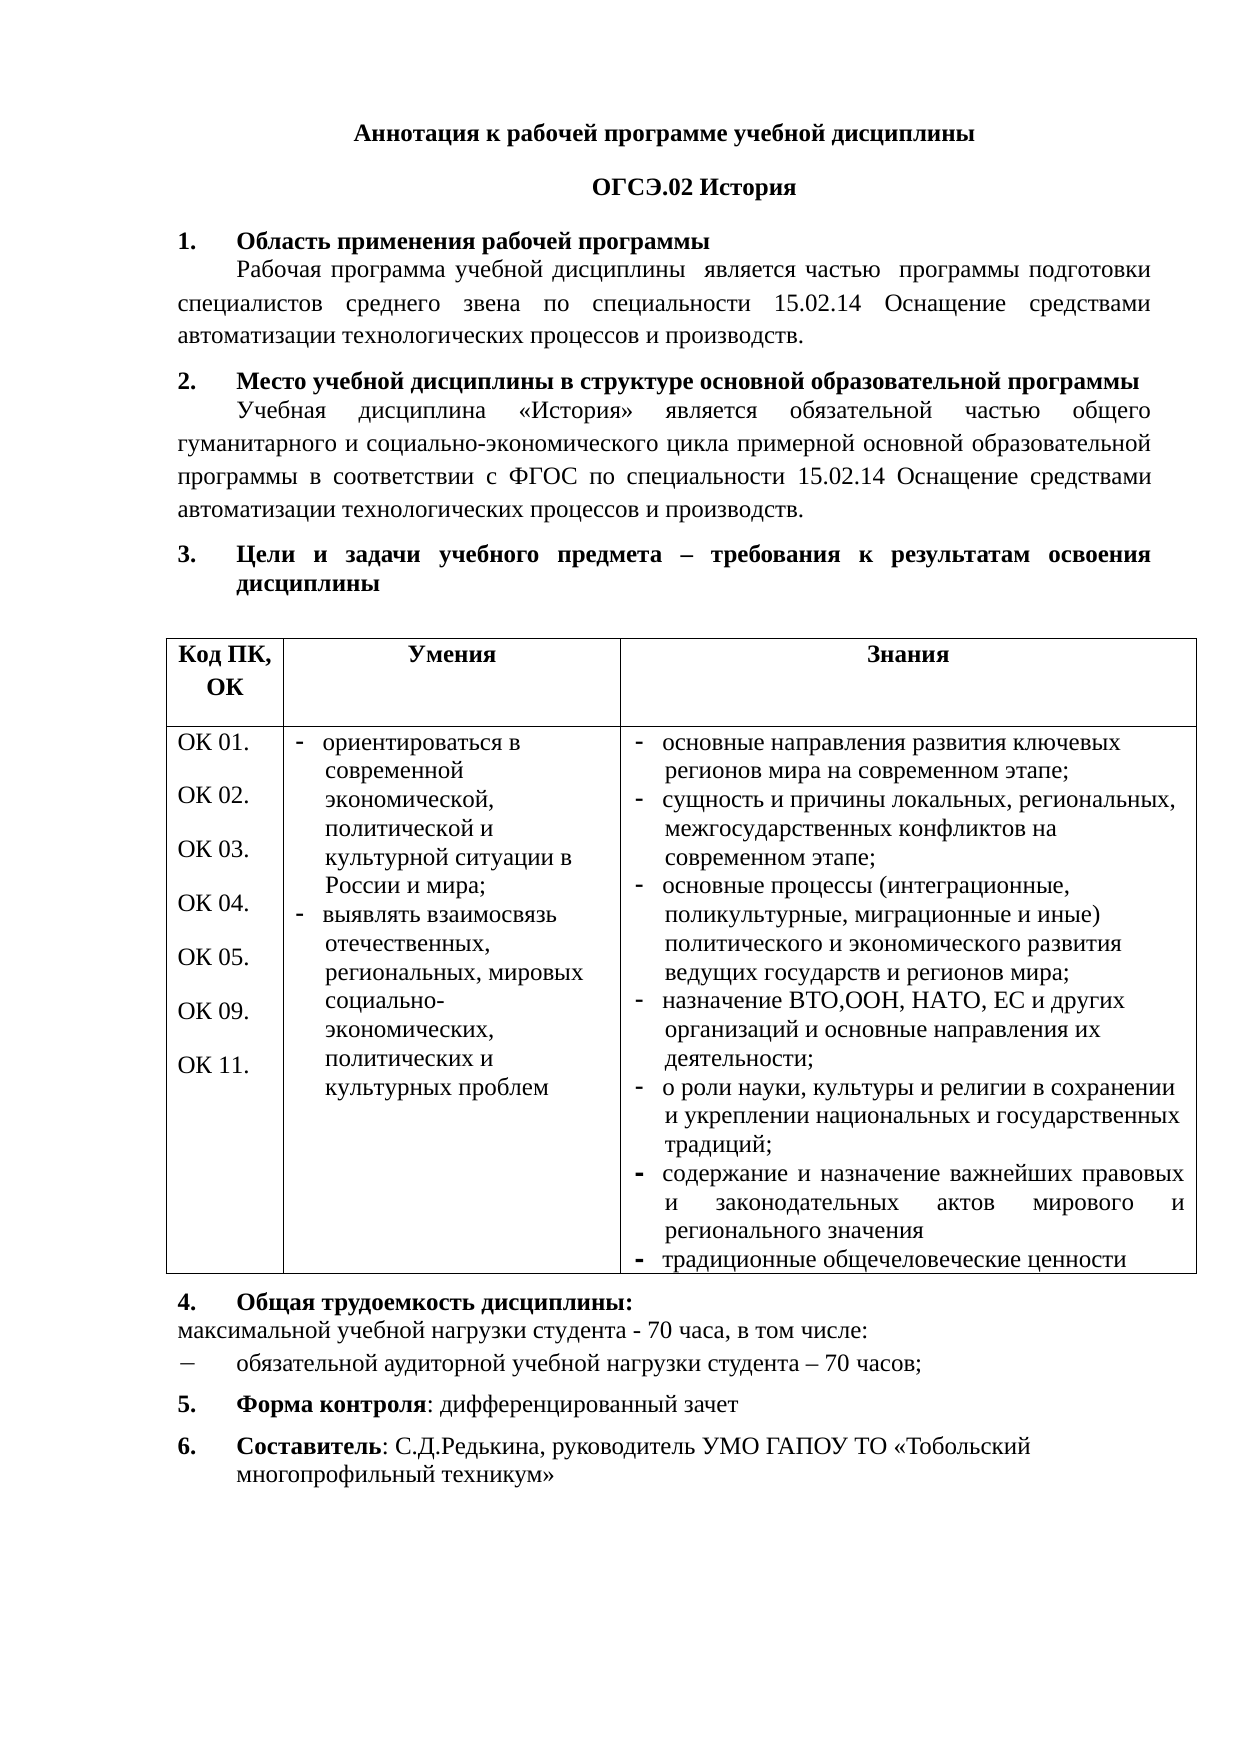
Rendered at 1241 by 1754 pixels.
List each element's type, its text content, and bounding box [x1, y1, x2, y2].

table_cell ориентироваться в современной экономической, политической и культурной ситуации в России и мира; выявлять взаимосвязь отечественных, региональных, мировых социально-экономических, политических и культурных проблем [284, 727, 620, 1273]
text Аннотация к рабочей программе учебной дисциплины [177, 118, 1152, 147]
list Область применения рабочей программы [177, 226, 1152, 254]
text Учебная дисциплина «История» является обязательной частью общего гуманитарного и социально-экономического цикла примерной основной образовательной программы в соответствии с ФГОС по специальности 15.02.14 Оснащение средствами автоматизации технологических процессов и производств. [177, 395, 1152, 523]
list Форма контроля: дифференцированный зачет [177, 1389, 1152, 1418]
table_cell основные направления развития ключевых регионов мира на современном этапе; сущность и причины локальных, региональных, межгосударственных конфликтов на современном этапе; основные процессы (интеграционные, поликультурные, миграционные и иные) политического и экономического развития ведущих государств и регионов мира; назначение ВТО,ООН, НАТО, ЕС и других организаций и основные направления их деятельности; о роли науки, культуры и религии в сохранении и укреплении национальных и государственных традиций; содержание и назначение важнейших правовых и законодательных актов мирового и регионального значения традиционные общечеловеческие ценности [621, 727, 1196, 1273]
table_header Код ПК, ОК [167, 639, 283, 726]
table_cell ОК 01. ОК 02. ОК 03. ОК 04. ОК 05. ОК 09. ОК 11. [167, 727, 283, 1273]
text максимальной учебной нагрузки студента - 70 часа, в том числе: [177, 1315, 1152, 1344]
list Составитель: С.Д.Редькина, руководитель УМО ГАПОУ ТО «Тобольский многопрофильный техникум» [177, 1431, 1152, 1488]
text Рабочая программа учебной дисциплины является частью программы подготовки специалистов среднего звена по специальности 15.02.14 Оснащение средствами автоматизации технологических процессов и производств. [177, 254, 1152, 349]
list обязательной аудиторной учебной нагрузки студента – 70 часов; [177, 1348, 1152, 1377]
list Место учебной дисциплины в структуре основной образовательной программы [177, 366, 1152, 395]
table_header Знания [621, 639, 1196, 726]
list Общая трудоемкость дисциплины: [177, 1287, 1152, 1315]
list Цели и задачи учебного предмета – требования к результатам освоения дисциплины [177, 539, 1152, 597]
text ОГСЭ.02 История [236, 172, 1152, 201]
table_header Умения [284, 639, 620, 726]
